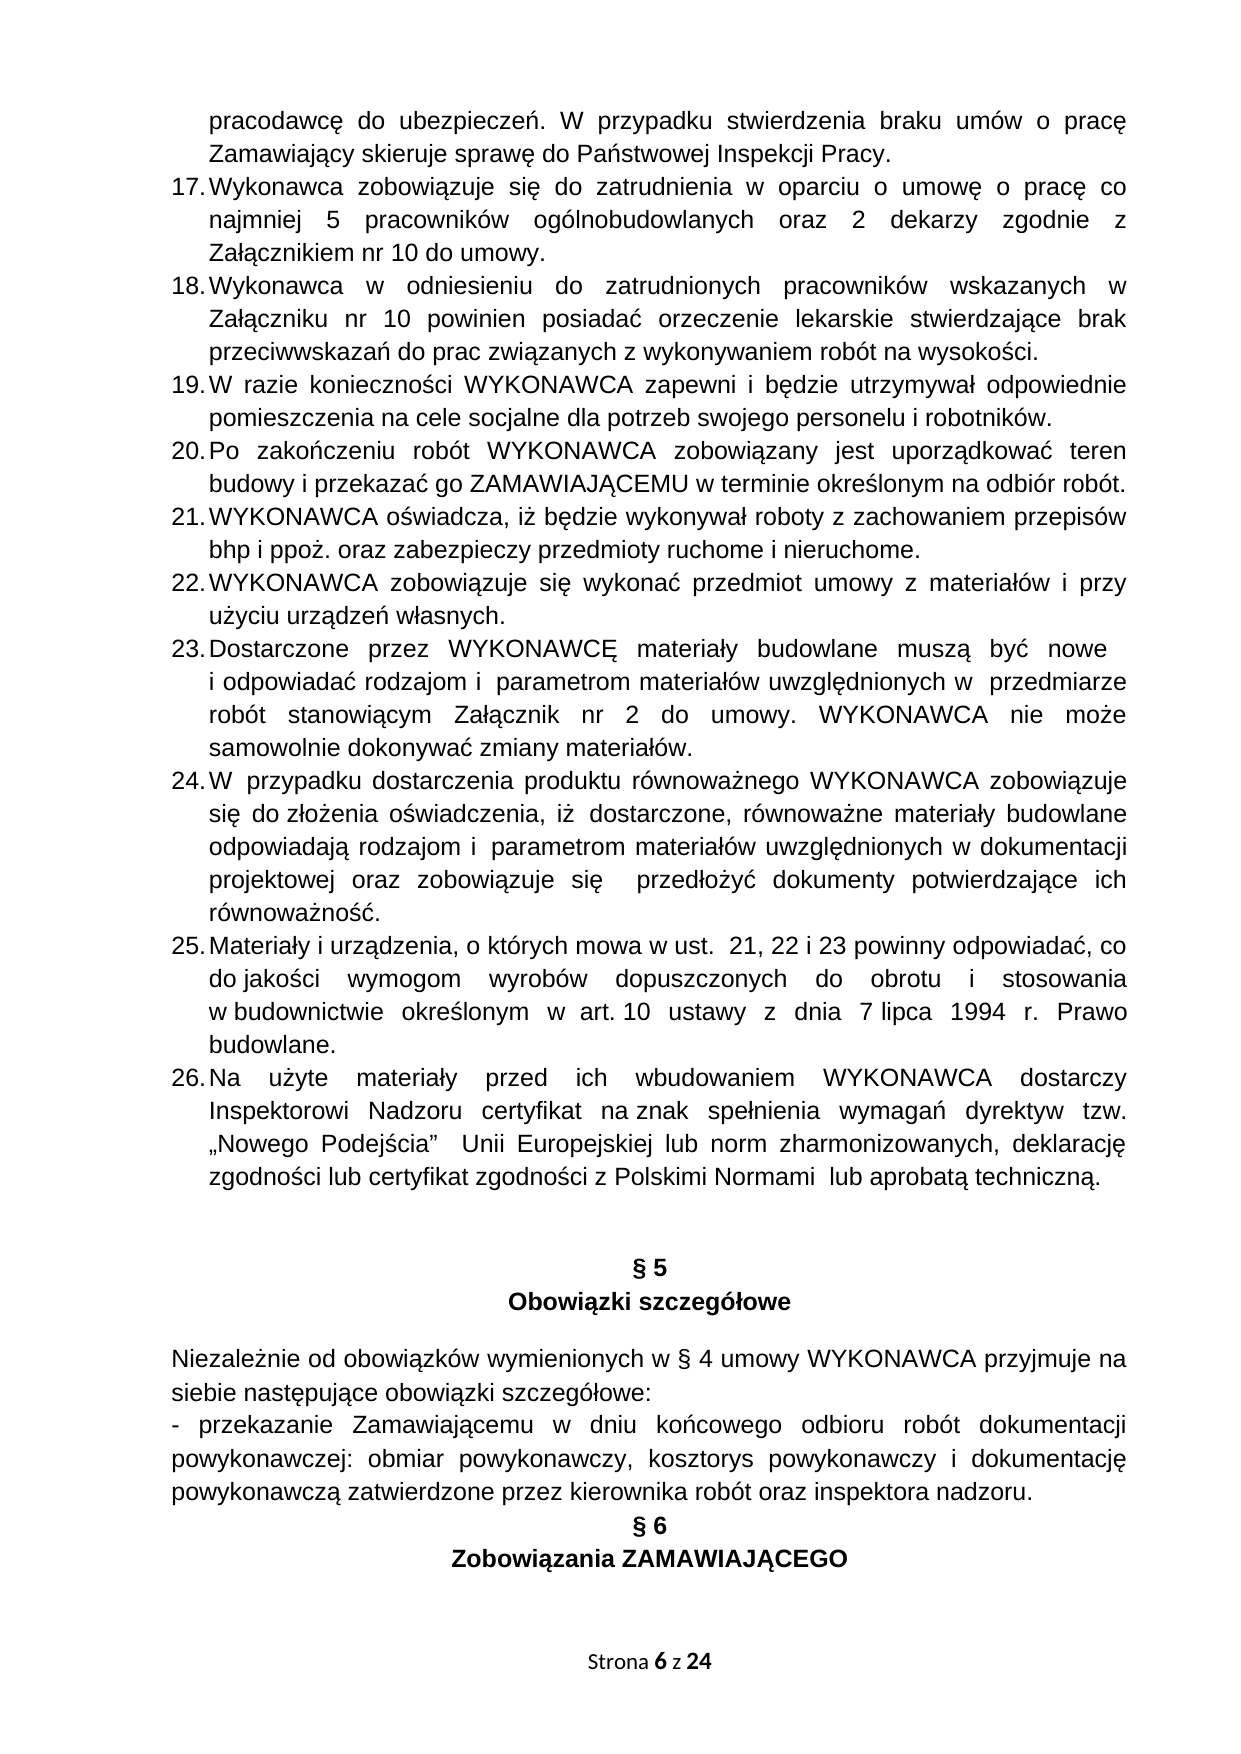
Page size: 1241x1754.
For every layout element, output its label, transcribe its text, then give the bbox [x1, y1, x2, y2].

text § 5 [171, 1253, 1128, 1282]
list WYKONAWCA oświadcza, iż będzie wykonywał roboty z zachowaniem przepisów bhp i ppoż. oraz zabezpieczy przedmioty ruchome i nieruchome. [171, 502, 1128, 564]
list Po zakończeniu robót WYKONAWCA zobowiązany jest uporządkować teren budowy i przekazać go ZAMAWIAJĄCEMU w terminie określonym na odbiór robót. [171, 436, 1128, 498]
list Dostarczone przez WYKONAWCĘ materiały budowlane muszą być nowe i odpowiadać rodzajom i parametrom materiałów uwzględnionych w przedmiarze robót stanowiącym Załącznik nr 2 do umowy. WYKONAWCA nie może samowolnie dokonywać zmiany materiałów. [171, 634, 1128, 762]
text Niezależnie od obowiązków wymienionych w § 4 umowy WYKONAWCA przyjmuje na siebie następujące obowiązki szczegółowe: [171, 1344, 1128, 1406]
list W razie konieczności WYKONAWCA zapewni i będzie utrzymywał odpowiednie pomieszczenia na cele socjalne dla potrzeb swojego personelu i robotników. [171, 370, 1128, 432]
text - przekazanie Zamawiającemu w dniu końcowego odbioru robót dokumentacji powykonawczej: obmiar powykonawczy, kosztorys powykonawczy i dokumentację powykonawczą zatwierdzone przez kierownika robót oraz inspektora nadzoru. [171, 1411, 1128, 1505]
list Wykonawca w odniesieniu do zatrudnionych pracowników wskazanych w Załączniku nr 10 powinien posiadać orzeczenie lekarskie stwierdzające brak przeciwwskazań do prac związanych z wykonywaniem robót na wysokości. [171, 271, 1128, 366]
text § 6 [171, 1511, 1128, 1540]
list WYKONAWCA zobowiązuje się wykonać przedmiot umowy z materiałów i przy użyciu urządzeń własnych. [171, 568, 1128, 630]
list Na użyte materiały przed ich wbudowaniem WYKONAWCA dostarczy Inspektorowi Nadzoru certyfikat na znak spełnienia wymagań dyrektyw tzw. „Nowego Podejścia” Unii Europejskiej lub norm zharmonizowanych, deklarację zgodności lub certyfikat zgodności z Polskimi Normami lub aprobatą techniczną. [171, 1063, 1128, 1191]
list Materiały i urządzenia, o których mowa w ust. 21, 22 i 23 powinny odpowiadać, co do jakości wymogom wyrobów dopuszczonych do obrotu i stosowania w budownictwie określonym w art. 10 ustawy z dnia 7 lipca 1994 r. Prawo budowlane. [171, 931, 1128, 1059]
text Obowiązki szczegółowe [171, 1286, 1128, 1315]
text Zobowiązania ZAMAWIAJĄCEGO [171, 1544, 1128, 1573]
list Wykonawca zobowiązuje się do zatrudnienia w oparciu o umowę o pracę co najmniej 5 pracowników ogólnobudowlanych oraz 2 dekarzy zgodnie z Załącznikiem nr 10 do umowy. [171, 172, 1128, 267]
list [171, 106, 1128, 167]
list W przypadku dostarczenia produktu równoważnego WYKONAWCA zobowiązuje się do złożenia oświadczenia, iż dostarczone, równoważne materiały budowlane odpowiadają rodzajom i parametrom materiałów uwzględnionych w dokumentacji projektowej oraz zobowiązuje się przedłożyć dokumenty potwierdzające ich równoważność. [171, 766, 1128, 927]
